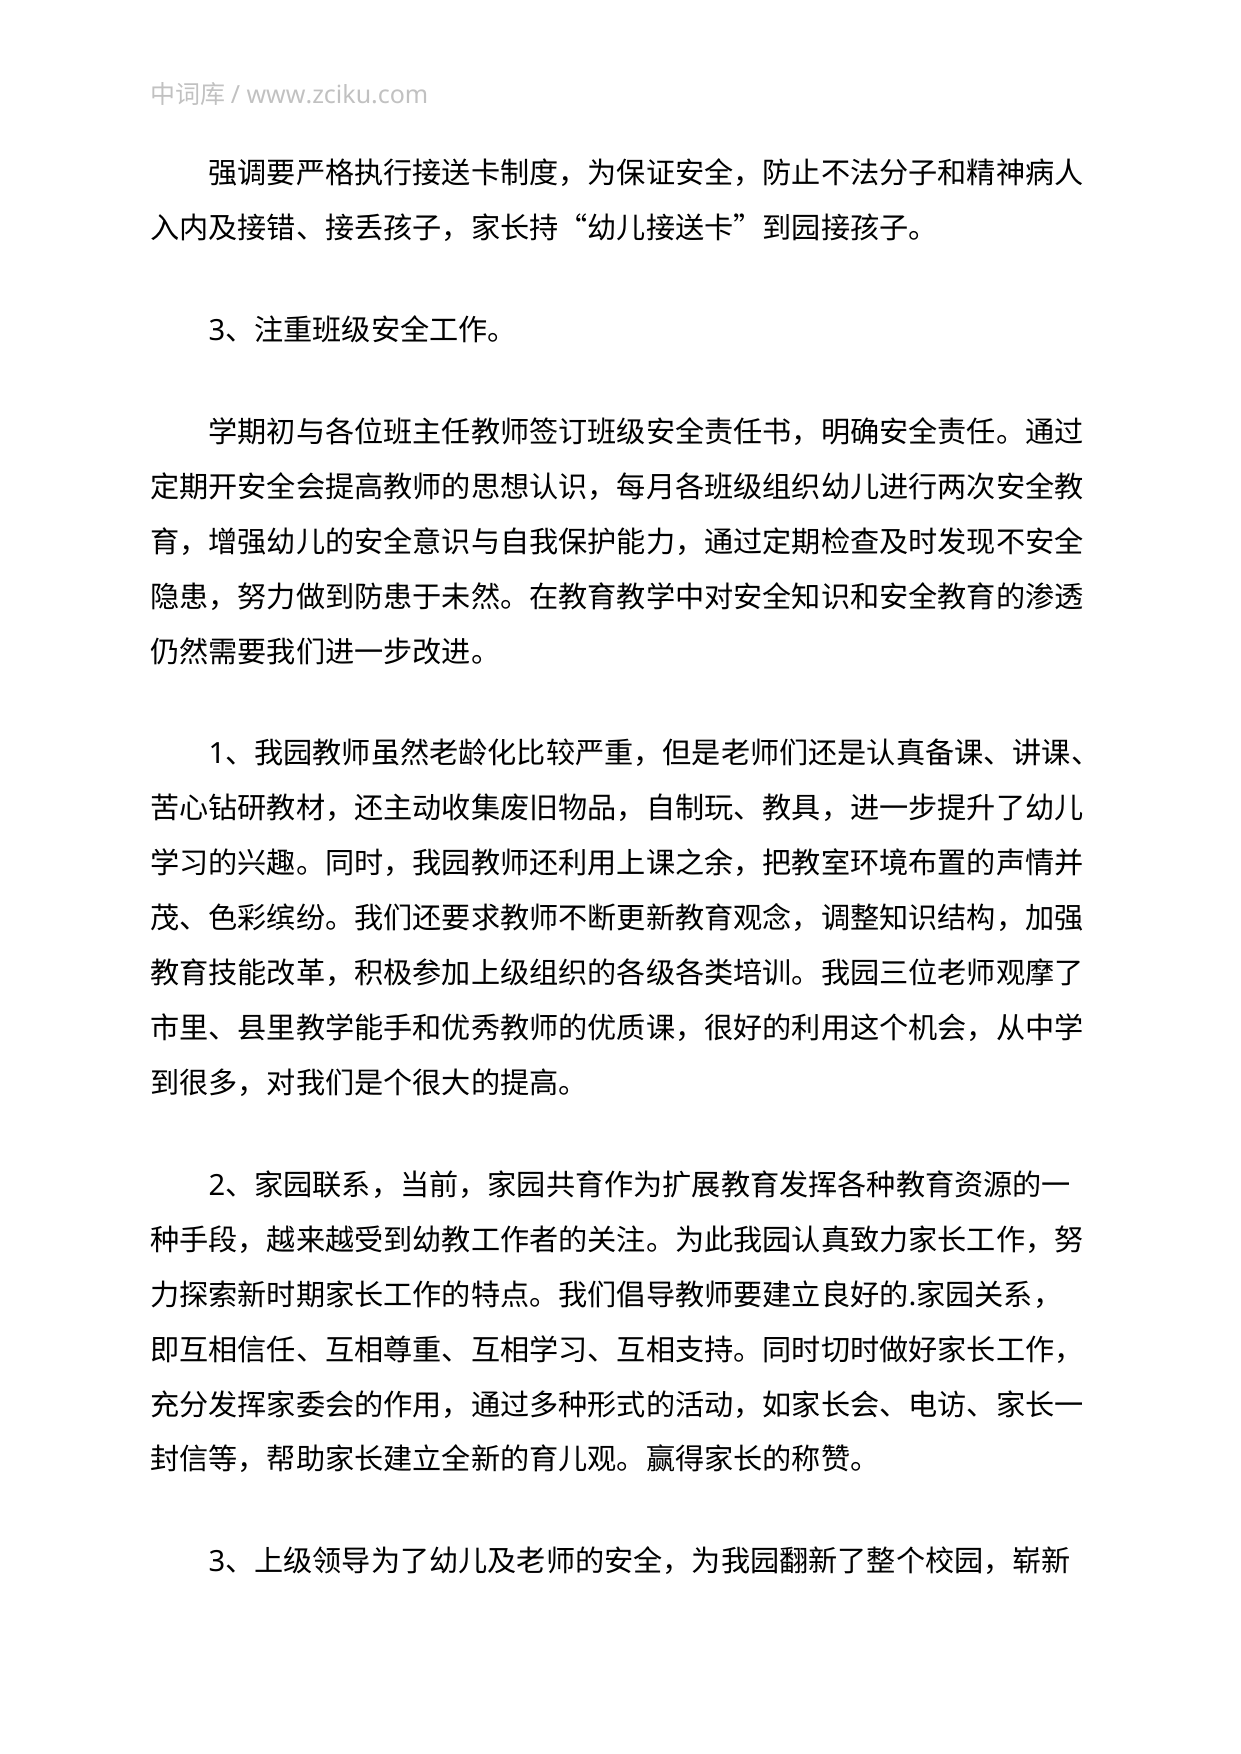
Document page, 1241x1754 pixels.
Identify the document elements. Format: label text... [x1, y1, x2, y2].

text 1、我园教师虽然老龄化比较严重，但是老师们还是认真备课、讲课、苦心钻研教材，还主动收集废旧物品，自制玩、教具，进一步提升了幼儿学习的兴趣。同时，我园教师还利用上课之余，把教室环境布置的声情并茂、色彩缤纷。我们还要求教师不断更新教育观念，调整知识结构，加强教育技能改革，积极参加上级组织的各级各类培训。我园三位老师观摩了市里、县里教学能手和优秀教师的优质课，很好的利用这个机会，从中学到很多，对我们是个很大的提高。 [150, 730, 1090, 1102]
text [150, 1538, 1090, 1580]
text 学期初与各位班主任教师签订班级安全责任书，明确安全责任。通过定期开安全会提高教师的思想认识，每月各班级组织幼儿进行两次安全教育，增强幼儿的安全意识与自我保护能力，通过定期检查及时发现不安全隐患，努力做到防患于未然。在教育教学中对安全知识和安全教育的渗透仍然需要我们进一步改进。 [150, 409, 1090, 671]
text 强调要严格执行接送卡制度，为保证安全，防止不法分子和精神病人入内及接错、接丢孩子，家长持“幼儿接送卡”到园接孩子。 [150, 150, 1090, 247]
text 2、家园联系，当前，家园共育作为扩展教育发挥各种教育资源的一种手段，越来越受到幼教工作者的关注。为此我园认真致力家长工作，努力探索新时期家长工作的特点。我们倡导教师要建立良好的.家园关系，即互相信任、互相尊重、互相学习、互相支持。同时切时做好家长工作，充分发挥家委会的作用，通过多种形式的活动，如家长会、电访、家长一封信等，帮助家长建立全新的育儿观。赢得家长的称赞。 [150, 1161, 1090, 1478]
text 3、注重班级安全工作。 [150, 307, 1090, 349]
